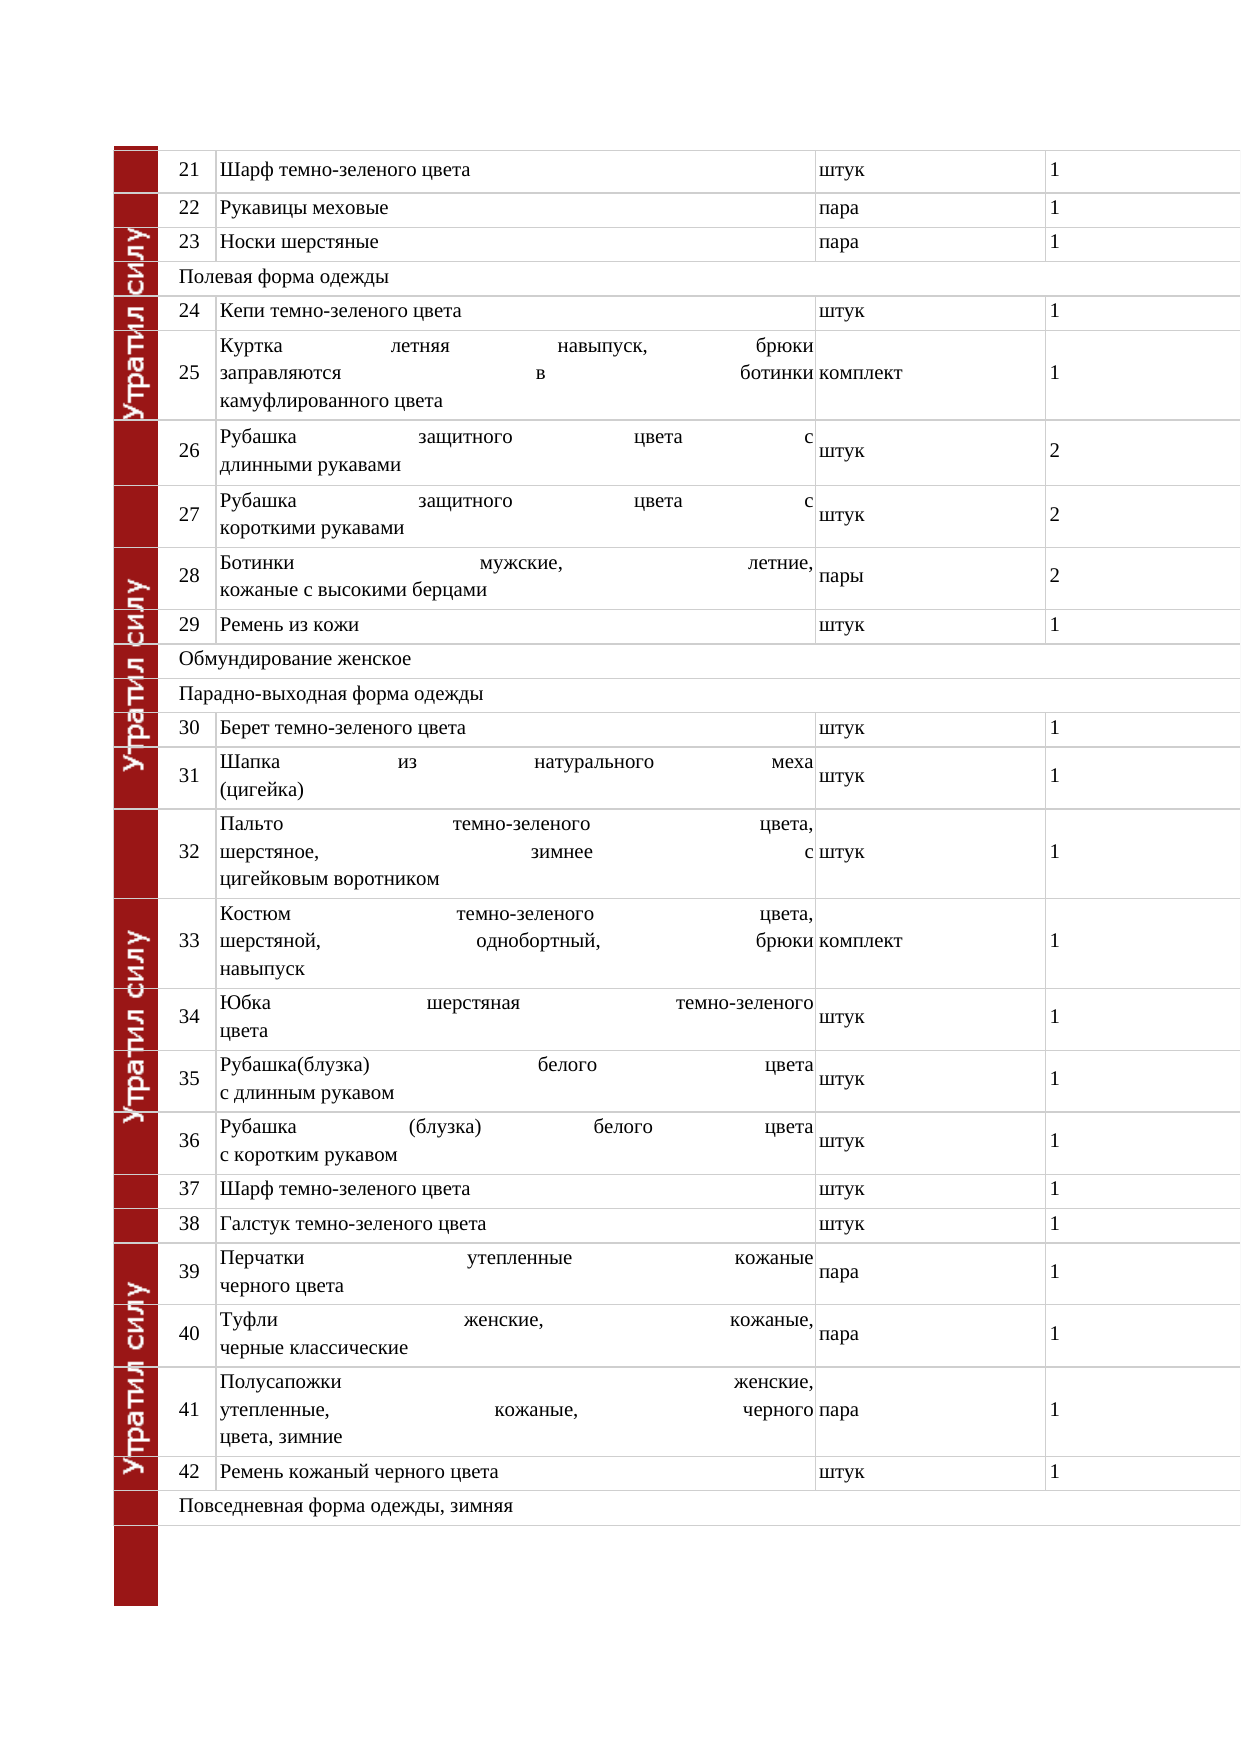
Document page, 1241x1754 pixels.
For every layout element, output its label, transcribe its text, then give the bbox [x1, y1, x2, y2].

table_cell штук [816, 1051, 1045, 1111]
table_cell Рубашка защитного цвета с короткими рукавами [217, 486, 815, 547]
table_cell 38 [114, 1209, 215, 1242]
table_cell штук [816, 989, 1045, 1049]
table_cell 2 [1046, 548, 1240, 609]
table_cell Обмундирование женское [114, 645, 1240, 678]
table_cell 1 [1046, 1051, 1240, 1111]
table_cell пара [816, 194, 1045, 227]
table_cell 1 [1046, 899, 1240, 987]
table_cell штук [816, 486, 1045, 547]
table_cell Кепи темно-зеленого цвета [217, 297, 815, 330]
table_cell 1 [1046, 1305, 1240, 1366]
table_cell Парадно-выходная форма одежды [114, 679, 1240, 712]
table_cell 1 [1046, 228, 1240, 261]
table_cell 1 [1046, 194, 1240, 227]
table_cell Туфли женские, кожаные, черные классические [217, 1305, 815, 1366]
table_cell 41 [114, 1368, 215, 1456]
table_cell штук [816, 610, 1045, 643]
table_cell 1 [1046, 1209, 1240, 1242]
table_cell пара [816, 1305, 1045, 1366]
table_cell Шарф темно-зеленого цвета [217, 1175, 815, 1208]
table_cell Костюм темно-зеленого цвета, шерстяной, однобортный, брюки навыпуск [217, 899, 815, 987]
table_cell Ботинки мужские, летние, кожаные с высокими берцами [217, 548, 815, 609]
table_cell комплект [816, 331, 1045, 419]
table_cell 23 [114, 228, 215, 261]
table_cell штук [816, 810, 1045, 898]
table_cell 1 [1046, 1175, 1240, 1208]
table_cell 2 [1046, 421, 1240, 485]
table_cell штук [816, 1457, 1045, 1490]
table_cell штук [816, 713, 1045, 746]
table_cell Галстук темно-зеленого цвета [217, 1209, 815, 1242]
table_cell 24 [114, 297, 215, 330]
table_cell Шапка из натурального меха (цигейка) [217, 748, 815, 808]
table_cell 32 [114, 810, 215, 898]
table_cell Рубашка защитного цвета с длинными рукавами [217, 421, 815, 485]
table_cell пара [816, 1368, 1045, 1456]
table_cell 1 [1046, 989, 1240, 1049]
table_cell Перчатки утепленные кожаные черного цвета [217, 1244, 815, 1304]
table_cell штук [816, 1209, 1045, 1242]
table_cell Куртка летняя навыпуск, брюки заправляются в ботинки камуфлированного цвета [217, 331, 815, 419]
table_cell 26 [114, 421, 215, 485]
table_cell 28 [114, 548, 215, 609]
table_cell 29 [114, 610, 215, 643]
table_cell штук [816, 421, 1045, 485]
table_cell 39 [114, 1244, 215, 1304]
table_cell Рубашка(блузка) белого цвета с длинным рукавом [217, 1051, 815, 1111]
table_cell Пальто темно-зеленого цвета, шерстяное, зимнее с цигейковым воротником [217, 810, 815, 898]
table_cell Ремень кожаный черного цвета [217, 1457, 815, 1490]
table_cell 1 [1046, 748, 1240, 808]
table_cell 40 [114, 1305, 215, 1366]
table_cell 1 [1046, 810, 1240, 898]
table_cell 22 [114, 194, 215, 227]
table_cell Полевая форма одежды [114, 262, 1240, 295]
table_cell штук [816, 151, 1045, 192]
table_cell 36 [114, 1113, 215, 1173]
table_cell 2 [1046, 486, 1240, 547]
table_cell штук [816, 297, 1045, 330]
table_cell Повседневная форма одежды, зимняя [114, 1491, 1240, 1524]
table_cell Ремень из кожи [217, 610, 815, 643]
table_cell Полусапожки женские, утепленные, кожаные, черного цвета, зимние [217, 1368, 815, 1456]
table_cell пара [816, 1244, 1045, 1304]
table_cell комплект [816, 899, 1045, 987]
table_cell Носки шерстяные [217, 228, 815, 261]
table_cell 21 [114, 151, 215, 192]
table_cell 1 [1046, 331, 1240, 419]
table_cell 27 [114, 486, 215, 547]
table_cell 1 [1046, 1457, 1240, 1490]
picture [114, 1526, 158, 1606]
table_cell 1 [1046, 1368, 1240, 1456]
picture [114, 146, 158, 150]
table_cell 1 [1046, 151, 1240, 192]
table_cell 1 [1046, 713, 1240, 746]
table_cell 1 [1046, 1244, 1240, 1304]
table_cell пара [816, 228, 1045, 261]
table_cell штук [816, 748, 1045, 808]
table_cell 1 [1046, 610, 1240, 643]
table_cell штук [816, 1113, 1045, 1173]
table_cell 34 [114, 989, 215, 1049]
table_cell Рукавицы меховые [217, 194, 815, 227]
table_cell Шарф темно-зеленого цвета [217, 151, 815, 192]
table_cell 1 [1046, 297, 1240, 330]
table_cell пары [816, 548, 1045, 609]
table_cell Юбка шерстяная темно-зеленого цвета [217, 989, 815, 1049]
table_cell 42 [114, 1457, 215, 1490]
table_cell Берет темно-зеленого цвета [217, 713, 815, 746]
table_cell 1 [1046, 1113, 1240, 1173]
table_cell 31 [114, 748, 215, 808]
table_cell 33 [114, 899, 215, 987]
table_cell Рубашка (блузка) белого цвета с коротким рукавом [217, 1113, 815, 1173]
table_cell 25 [114, 331, 215, 419]
table_cell 35 [114, 1051, 215, 1111]
table_cell штук [816, 1175, 1045, 1208]
table_cell 30 [114, 713, 215, 746]
table_cell 37 [114, 1175, 215, 1208]
